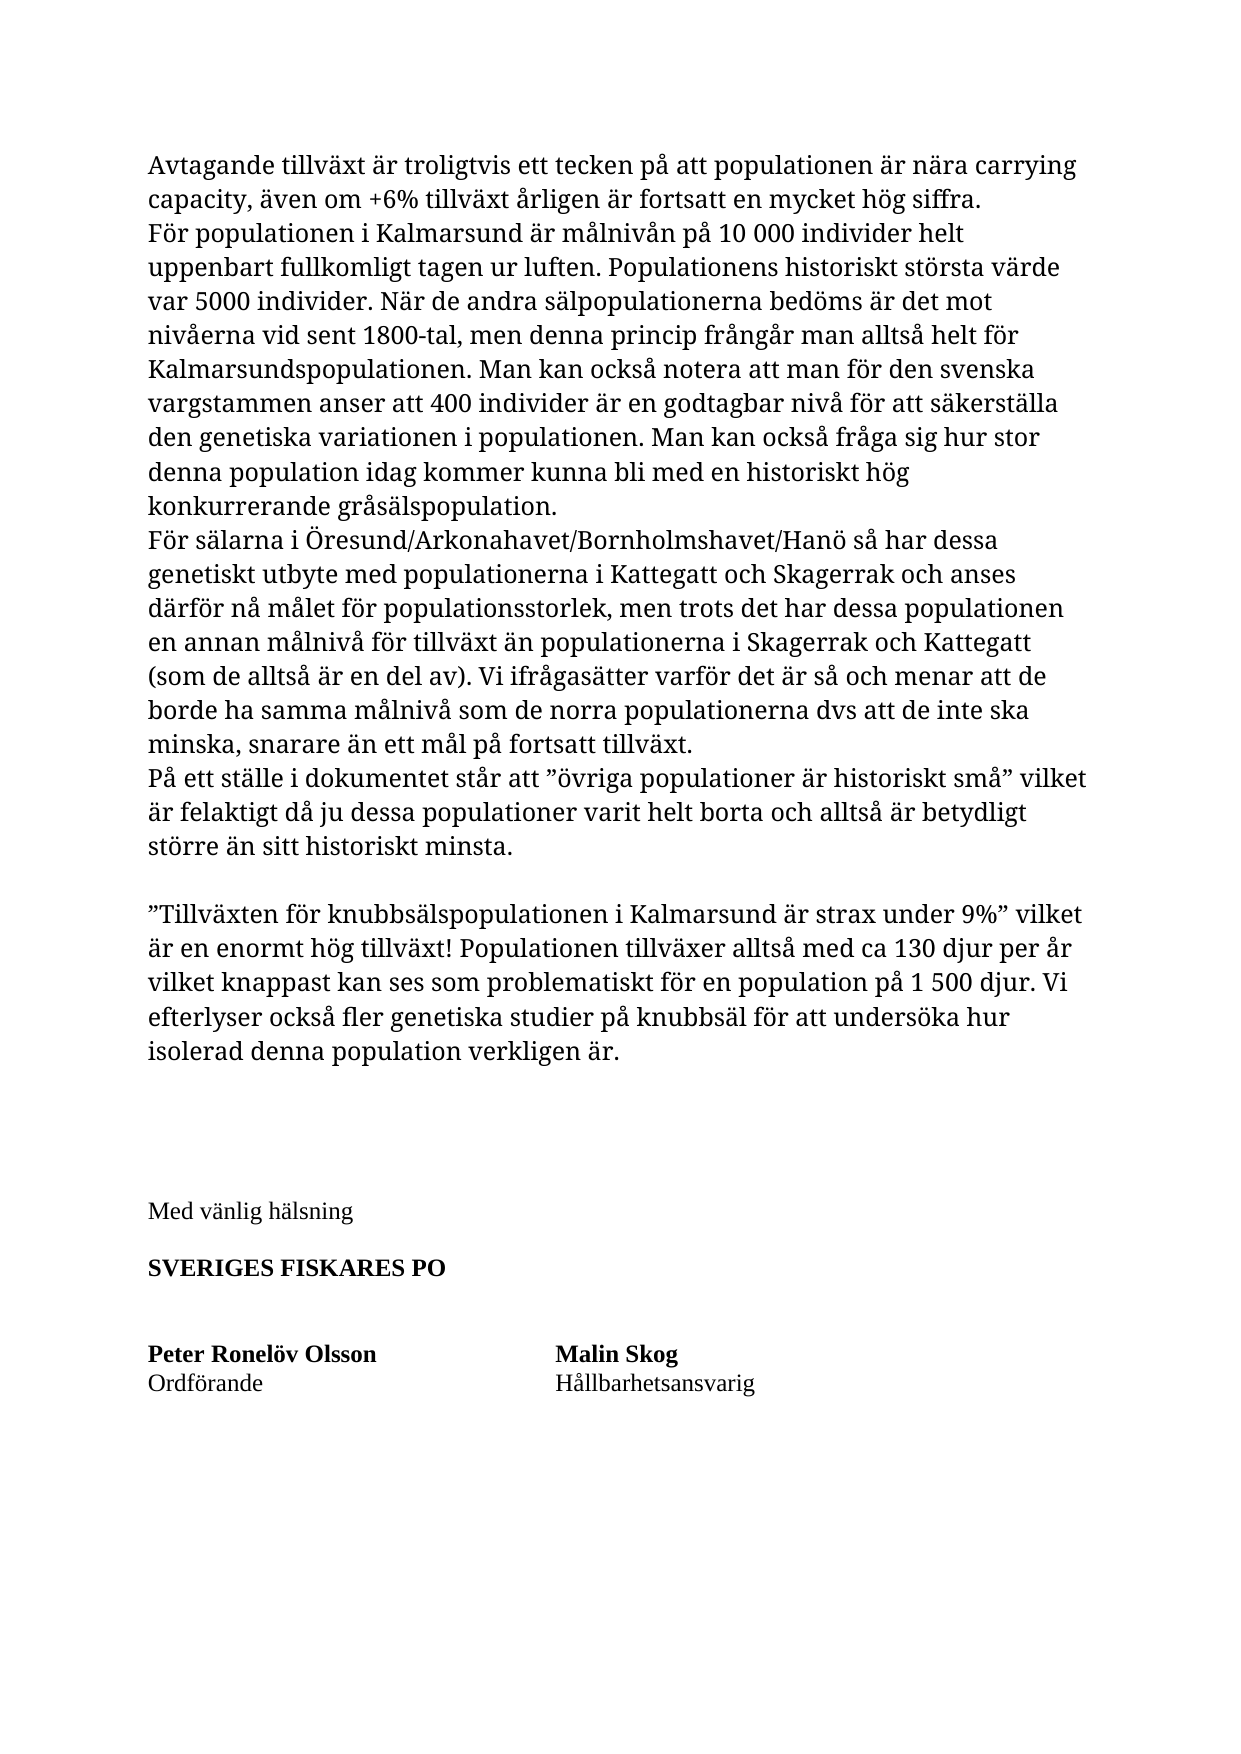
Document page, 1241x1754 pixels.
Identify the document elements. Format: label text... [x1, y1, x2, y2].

text Ordförande Hållbarhetsansvarig [148, 1368, 1093, 1397]
text SVERIGES FISKARES PO [148, 1253, 1093, 1282]
text ”Tillväxten för knubbsälspopulationen i Kalmarsund är strax under 9%” vilket är en enormt hög tillväxt! Populationen tillväxer alltså med ca 130 djur per år vilket knappast kan ses som problematiskt för en population på 1 500 djur. Vi efterlyser också fler genetiska studier på knubbsäl för att undersöka hur isolerad denna population verkligen är. [148, 897, 1093, 1067]
text Avtagande tillväxt är troligtvis ett tecken på att populationen är nära carrying capacity, även om +6% tillväxt årligen är fortsatt en mycket hög siffra. [148, 148, 1093, 216]
text För populationen i Kalmarsund är målnivån på 10 000 individer helt uppenbart fullkomligt tagen ur luften. Populationens historiskt största värde var 5000 individer. När de andra sälpopulationerna bedöms är det mot nivåerna vid sent 1800-tal, men denna princip frångår man alltså helt för Kalmarsundspopulationen. Man kan också notera att man för den svenska vargstammen anser att 400 individer är en godtagbar nivå för att säkerställa den genetiska variationen i populationen. Man kan också fråga sig hur stor denna population idag kommer kunna bli med en historiskt hög konkurrerande gråsälspopulation. [148, 216, 1093, 522]
text På ett ställe i dokumentet står att ”övriga populationer är historiskt små” vilket är felaktigt då ju dessa populationer varit helt borta och alltså är betydligt större än sitt historiskt minsta. [148, 761, 1093, 863]
text Peter Ronelöv Olsson Malin Skog [148, 1339, 1093, 1368]
text För sälarna i Öresund/Arkonahavet/Bornholmshavet/Hanö så har dessa genetiskt utbyte med populationerna i Kattegatt och Skagerrak och anses därför nå målet för populationsstorlek, men trots det har dessa populationen en annan målnivå för tillväxt än populationerna i Skagerrak och Kattegatt (som de alltså är en del av). Vi ifrågasätter varför det är så och menar att de borde ha samma målnivå som de norra populationerna dvs att de inte ska minska, snarare än ett mål på fortsatt tillväxt. [148, 522, 1093, 761]
text Med vänlig hälsning [148, 1196, 1093, 1224]
